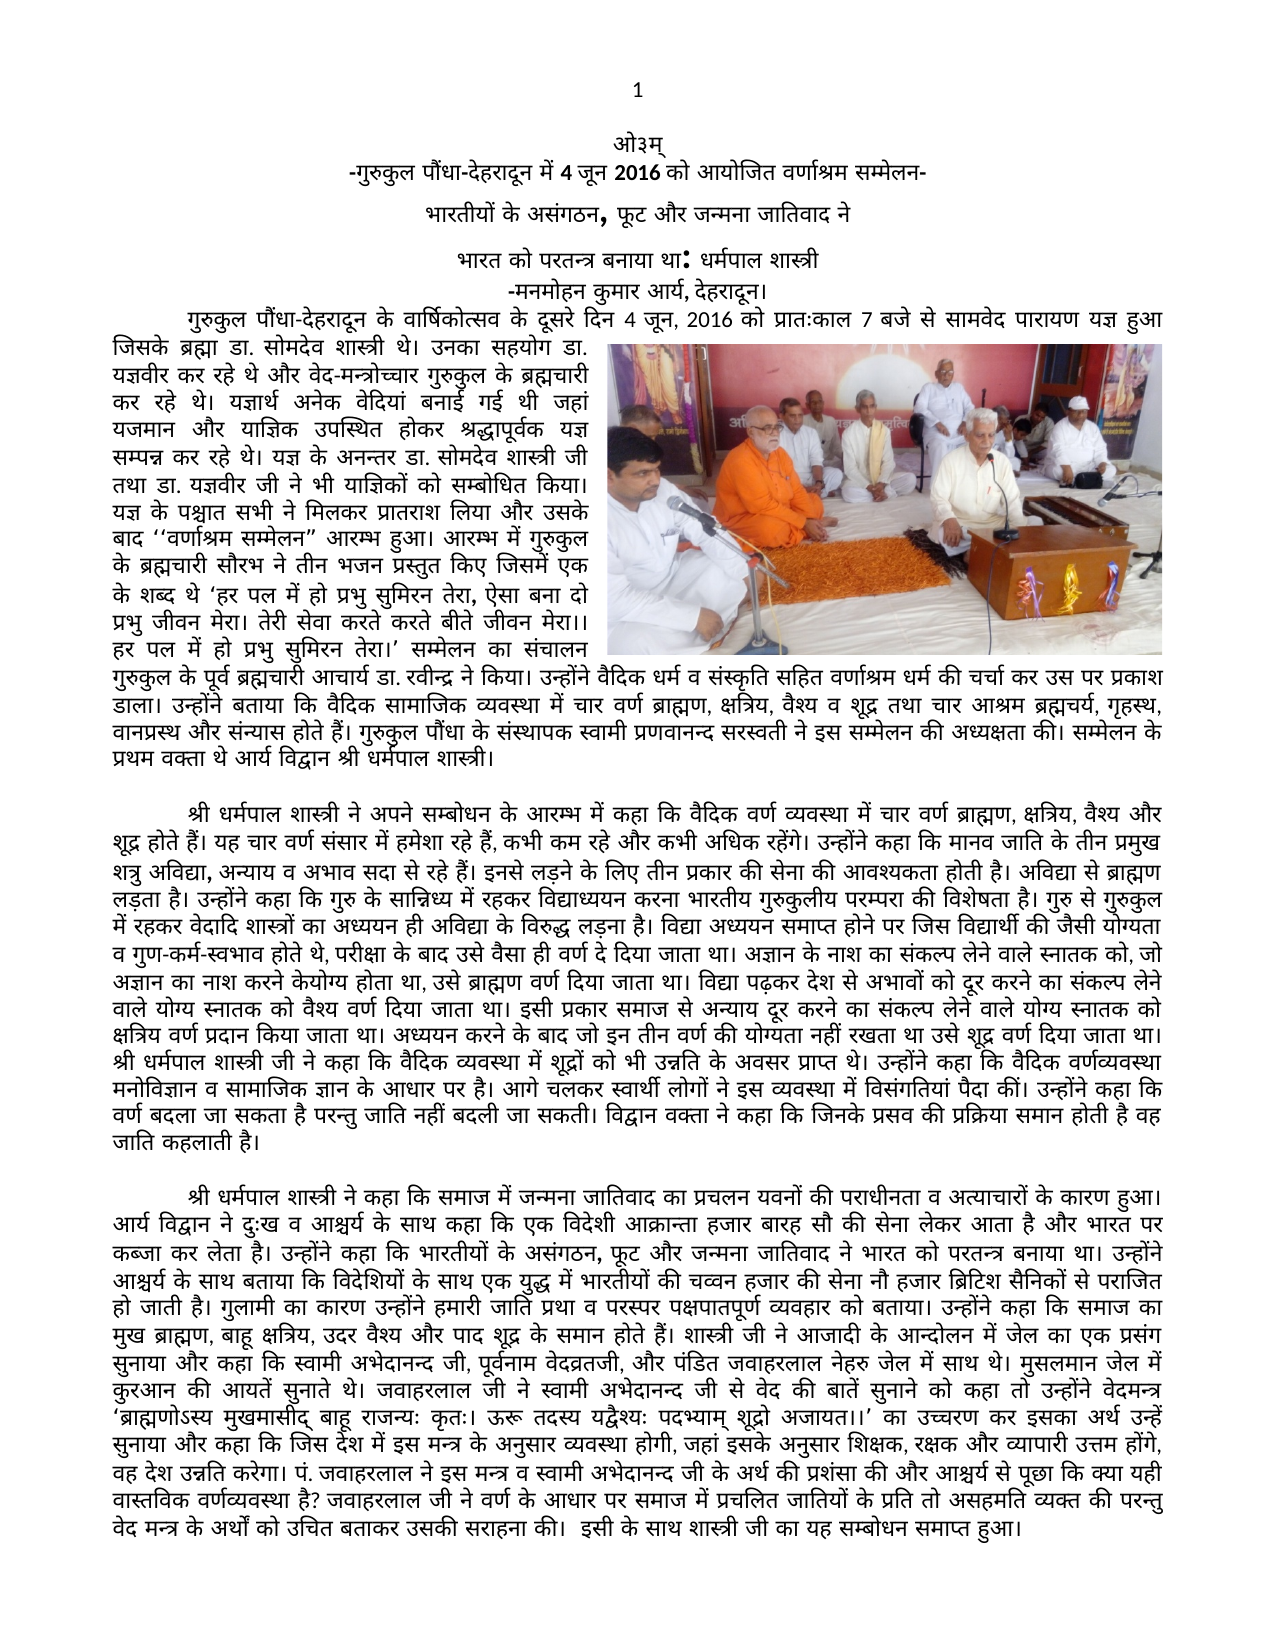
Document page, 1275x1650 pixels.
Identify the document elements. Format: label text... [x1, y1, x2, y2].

picture [607, 344, 1163, 654]
text -मनमोहन कुमार आर्य, देहरादून। [112, 277, 1162, 305]
text श्री धर्मपाल शास्त्री ने अपने सम्बोधन के आरम्भ में कहा कि वैदिक वर्ण व्यवस्था में चार वर्ण ब्राह्मण, क्षत्रिय, वैश्य और शूद्र होते हैं। यह चार वर्ण संसार में हमेशा रहे हैं, कभी कम रहे और कभी अधिक रहेंगे। उन्होंने कहा कि मानव जाति के तीन प्रमुख शत्रु अविद्या, अन्याय व अभाव सदा से रहे हैं। इनसे लड़ने के लिए तीन प्रकार की सेना की आवश्यकता होती है। अविद्या से ब्राह्मण लड़ता है। उन्होंने कहा कि गुरु के सान्निध्य में रहकर विद्याध्ययन करना भारतीय गुरुकुलीय परम्परा की विशेषता है। गुरु से गुरुकुल में रहकर वेदादि शास्त्रों का अध्ययन ही अविद्या के विरुद्ध लड़ना है। विद्या अध्ययन समाप्त होने पर जिस विद्यार्थी की जैसी योग्यता व गुण-कर्म-स्वभाव होते थे, परीक्षा के बाद उसे वैसा ही वर्ण दे दिया जाता था। अज्ञान के नाश का संकल्प लेने वाले स्नातक को, जो अज्ञान का नाश करने केयोग्य होता था, उसे ब्राह्मण वर्ण दिया जाता था। विद्या पढ़कर देश से अभावों को दूर करने का संकल्प लेने वाले योग्य स्नातक को वैश्य वर्ण दिया जाता था। इसी प्रकार समाज से अन्याय दूर करने का संकल्प लेने वाले योग्य स्नातक को क्षत्रिय वर्ण प्रदान किया जाता था। अध्ययन करने के बाद जो इन तीन वर्ण की योग्यता नहीं रखता था उसे शूद्र वर्ण दिया जाता था। श्री धर्मपाल शास्त्री जी ने कहा कि वैदिक व्यवस्था में शूद्रों को भी उन्नति के अवसर प्राप्त थे। उन्होंने कहा कि वैदिक वर्णव्यवस्था मनोविज्ञान व सामाजिक ज्ञान के आधार पर है। आगे चलकर स्वार्थी लोगों ने इस व्यवस्था में विसंगतियां पैदा कीं। उन्होंने कहा कि वर्ण बदला जा सकता है परन्तु जाति नहीं बदली जा सकती। विद्वान वक्ता ने कहा कि जिनके प्रसव की प्रक्रिया समान होती है वह जाति कहलाती है। [112, 800, 1162, 1156]
text भारतीयों के असंगठन, फूट और जन्मना जातिवाद ने [112, 186, 1162, 232]
text ओ३म् [112, 131, 1162, 158]
text श्री धर्मपाल शास्त्री ने कहा कि समाज में जन्मना जातिवाद का प्रचलन यवनों की पराधीनता व अत्याचारों के कारण हुआ। आर्य विद्वान ने दुःख व आश्चर्य के साथ कहा कि एक विदेशी आक्रान्ता हजार बारह सौ की सेना लेकर आता है और भारत पर कब्जा कर लेता है। उन्होंने कहा कि भारतीयों के असंगठन, फूट और जन्मना जातिवाद ने भारत को परतन्त्र बनाया था। उन्होंने आश्चर्य के साथ बताया कि विदेशियों के साथ एक युद्ध में भारतीयों की चव्वन हजार की सेना नौ हजार ब्रिटिश सैनिकों से पराजित हो जाती है। गुलामी का कारण उन्होंने हमारी जाति प्रथा व परस्पर पक्षपातपूर्ण व्यवहार को बताया। उन्होंने कहा कि समाज का मुख ब्राह्मण, बाहू क्षत्रिय, उदर वैश्य और पाद शूद्र के समान होते हैं। शास्त्री जी ने आजादी के आन्दोलन में जेल का एक प्रसंग सुनाया और कहा कि स्वामी अभेदानन्द जी, पूर्वनाम वेदव्रतजी, और पंडित जवाहरलाल नेहरु जेल में साथ थे। मुसलमान जेल में कुरआन की आयतें सुनाते थे। जवाहरलाल जी ने स्वामी अभेदानन्द जी से वेद की बातें सुनाने को कहा तो उन्होंने वेदमन्त्र ‘ब्राह्मणोऽस्य मुखमासीद् बाहू राजन्यः कृतः। ऊरू तदस्य यद्वैश्यः पदभ्याम् शूद्रो अजायत।।’ का उच्चरण कर इसका अर्थ उन्हें सुनाया और कहा कि जिस देश में इस मन्त्र के अनुसार व्यवस्था होगी, जहां इसके अनुसार शिक्षक, रक्षक और व्यापारी उत्तम होंगे, वह देश उन्नति करेगा। पं. जवाहरलाल ने इस मन्त्र व स्वामी अभेदानन्द जी के अर्थ की प्रशंसा की और आश्चर्य से पूछा कि क्या यही वास्तविक वर्णव्यवस्था है? जवाहरलाल जी ने वर्ण के आधार पर समाज में प्रचलित जातियों के प्रति तो असहमति व्यक्त की परन्तु वेद मन्त्र के अर्थों को उचित बताकर उसकी सराहना की। इसी के साथ शास्त्री जी का यह सम्बोधन समाप्त हुआ। [112, 1184, 1162, 1541]
text -गुरुकुल पौंधा-देहरादून में 4 जून 2016 को आयोजित वर्णाश्रम सम्मेलन- [112, 158, 1162, 186]
text भारत को परतन्त्र बनाया था: धर्मपाल शास्त्री [112, 232, 1162, 277]
